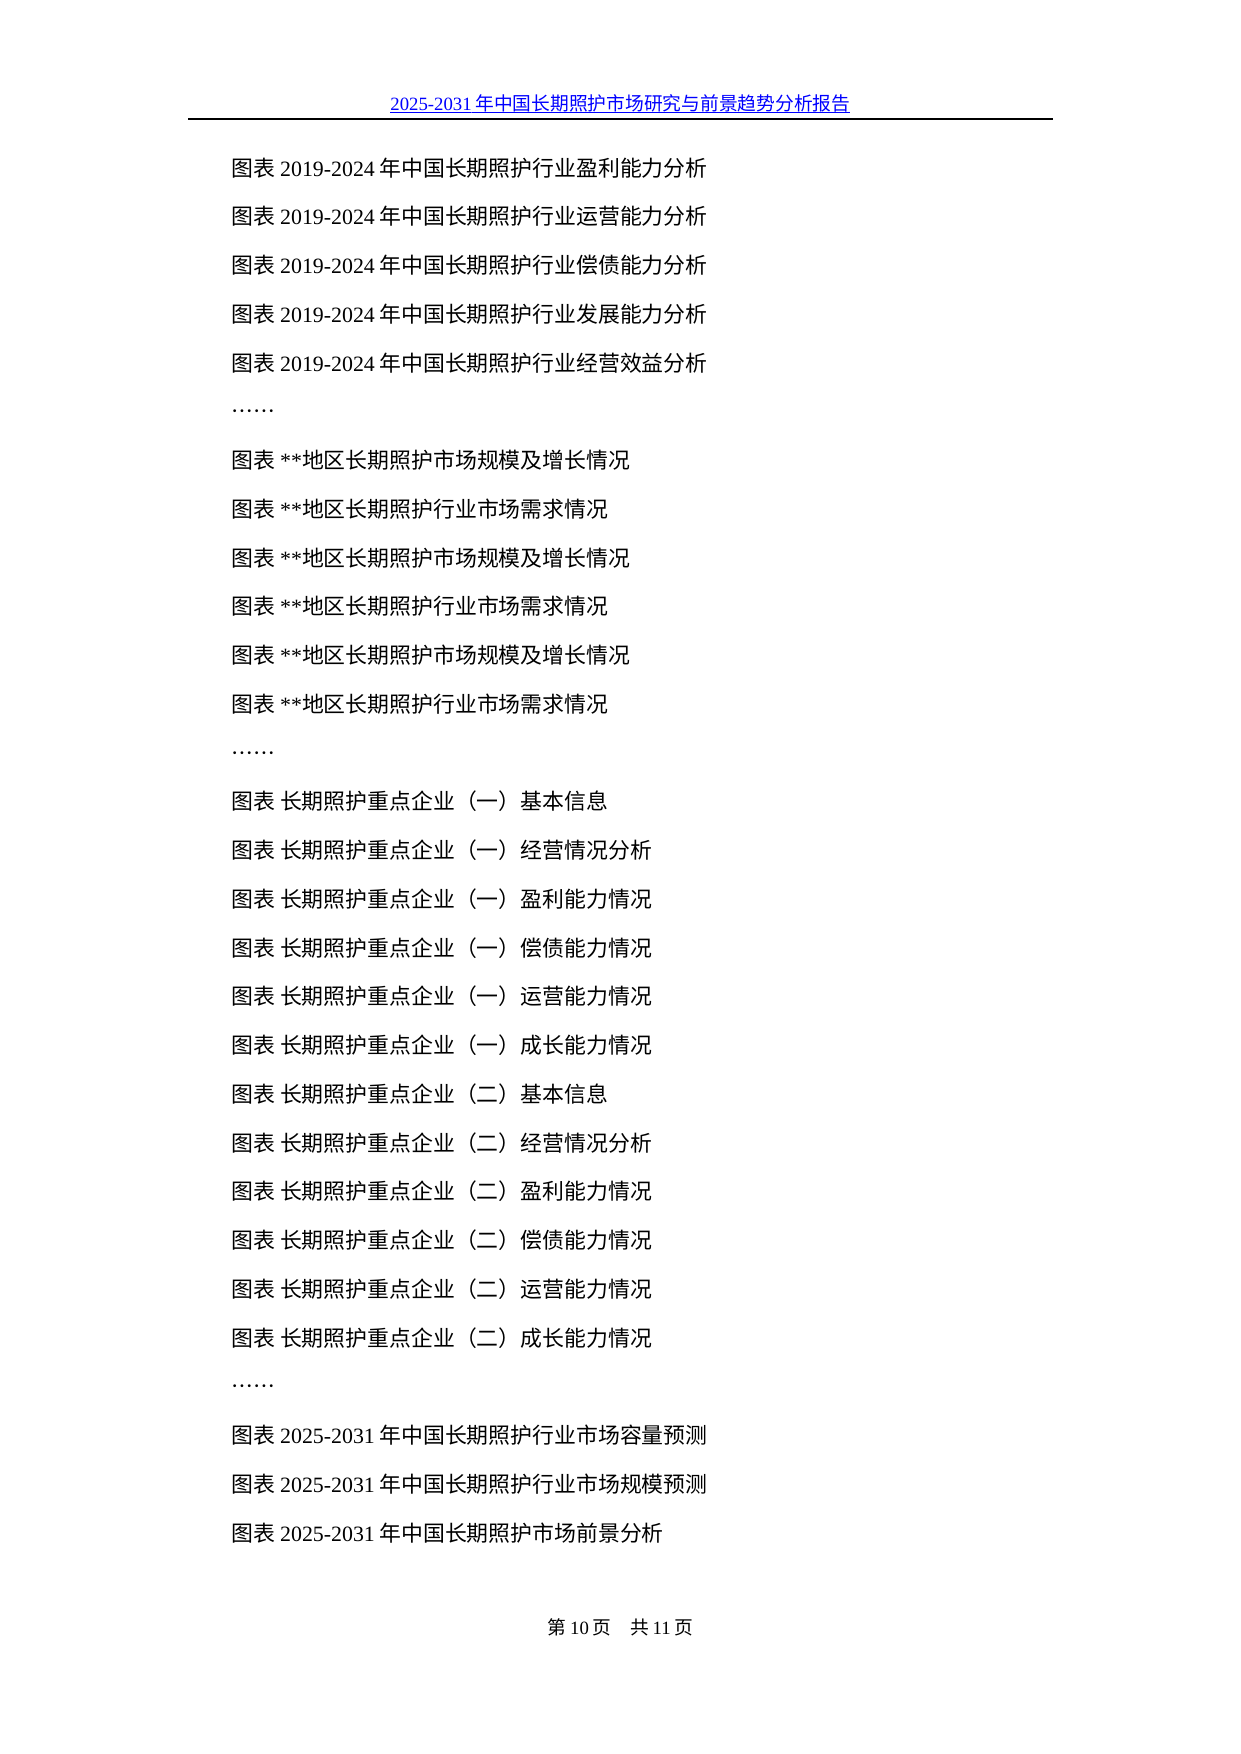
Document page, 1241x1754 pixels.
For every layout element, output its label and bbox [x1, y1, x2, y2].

text [187, 150, 1053, 1548]
